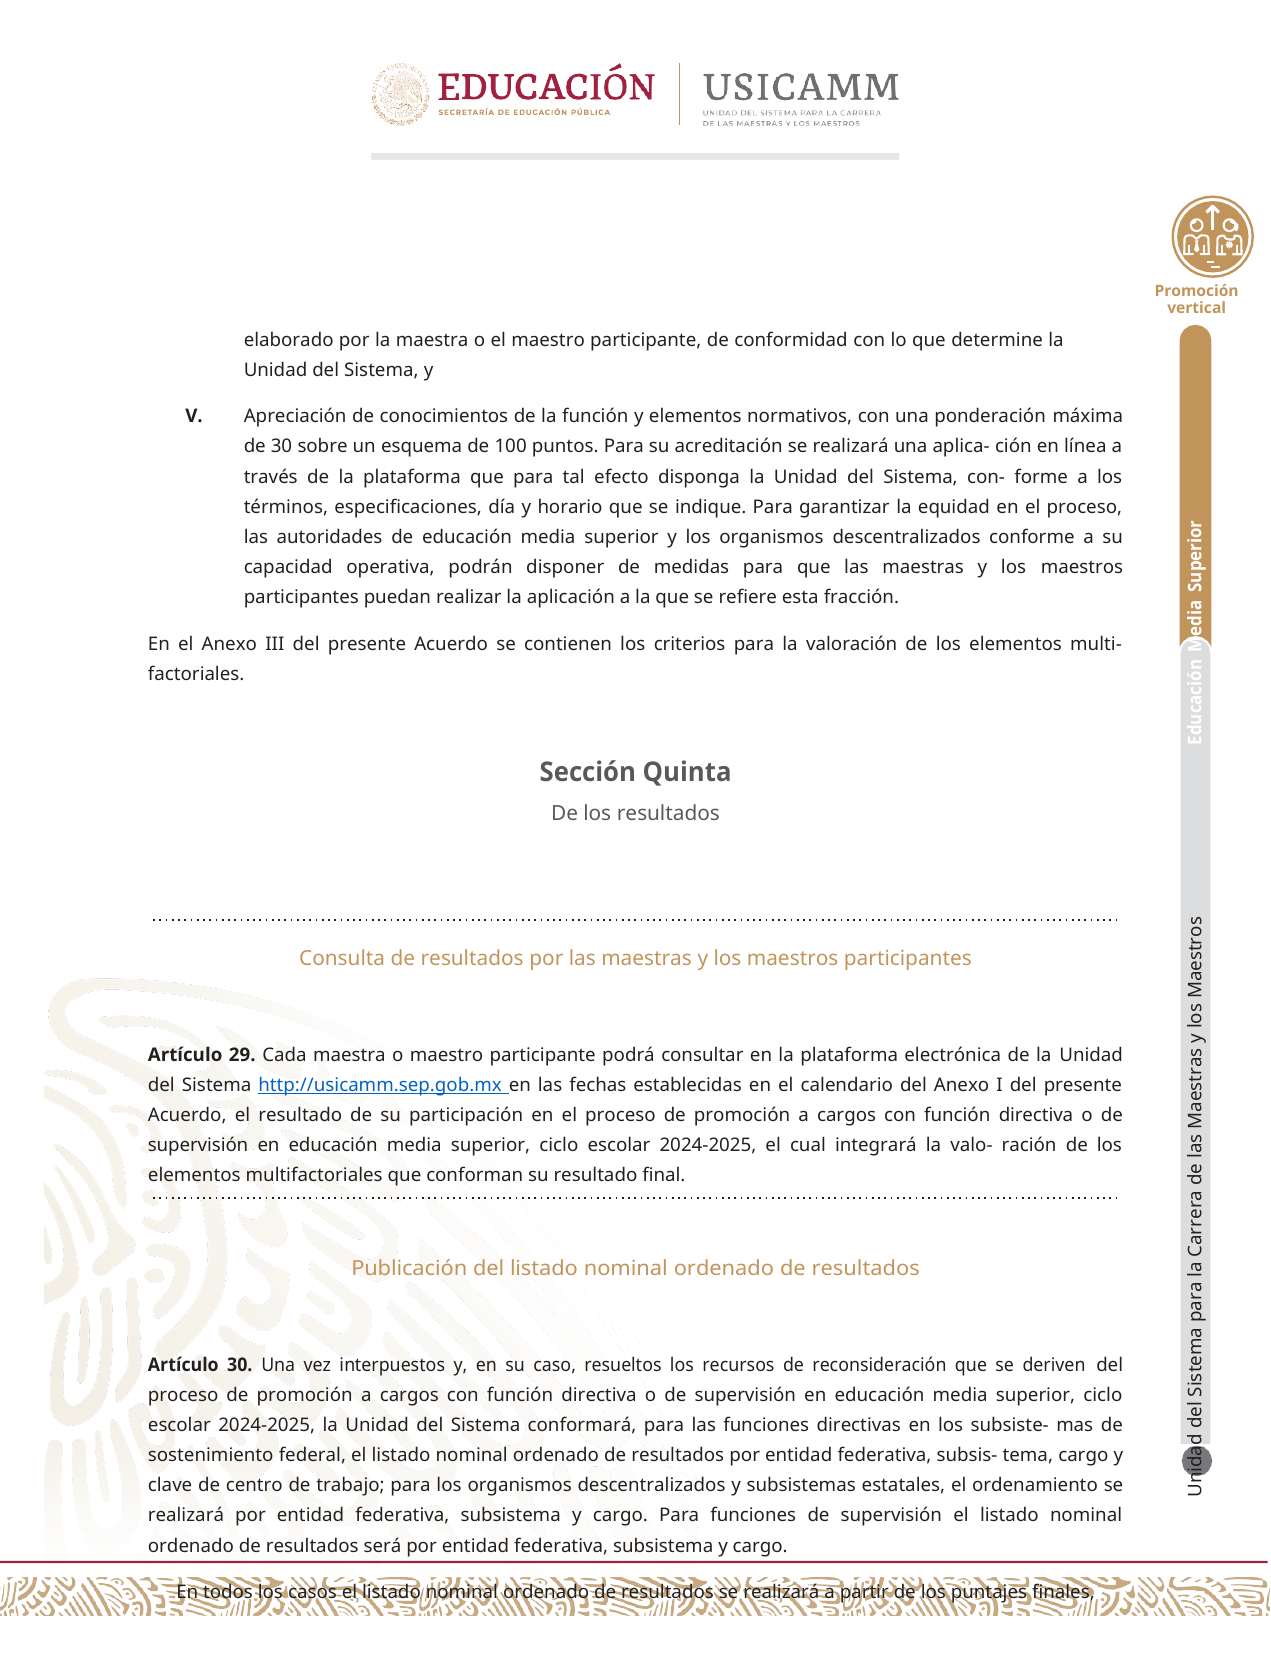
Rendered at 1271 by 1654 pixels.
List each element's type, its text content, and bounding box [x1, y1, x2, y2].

subtitle Sección Quinta [147, 753, 1123, 790]
picture [371, 63, 430, 126]
text 17 [1149, 1585, 1244, 1608]
picture [703, 73, 899, 126]
text En el Anexo III del presente Acuerdo se contienen los criterios para la valoración de los elementos multi- factoriales. [148, 630, 1123, 686]
text En todos los casos el listado nominal ordenado de resultados se realizará a partir de los puntajes finales, [147, 1578, 1123, 1604]
picture [44, 968, 699, 1560]
text Promoción vertical [1149, 282, 1244, 318]
list Apreciación de conocimientos de la función y elementos normativos, con una ponderación máxima de 30 sobre un esquema de 100 puntos. Para su acreditación se realizará una aplica- ción en línea a través de la plataforma que para tal efecto disponga la Unidad del Sistema, con- forme a los términos, especificaciones, día y horario que se indique. Para garantizar la equidad en el proceso, las autoridades de educación media superior y los organismos descentralizados conforme a su capacidad operativa, podrán disponer de medidas para que las maestras y los maestros participantes puedan realizar la aplicación a la que se refiere esta fracción. [185, 403, 1123, 609]
picture [438, 73, 459, 100]
text Artículo 29. Cada maestra o maestro participante podrá consultar en la plataforma electrónica de la Unidad del Sistema http://usicamm.sep.gob.mx en las fechas establecidas en el calendario del Anexo I del presente Acuerdo, el resultado de su participación en el proceso de promoción a cargos con función directiva o de supervisión en educación media superior, ciclo escolar 2024-2025, el cual integrará la valo- ración de los elementos multifactoriales que conforman su resultado final. [148, 1041, 1123, 1187]
picture [1179, 1443, 1214, 1478]
subtitle De los resultados [147, 798, 1123, 826]
picture [0, 1564, 1270, 1654]
subtitle Publicación del listado nominal ordenado de resultados [147, 1253, 1123, 1281]
picture [590, 63, 655, 100]
text Consulta de resultados por las maestras y los maestros participantes [147, 943, 1123, 971]
text elaborado por la maestra o el maestro participante, de conformidad con lo que determine la Unidad del Sistema, y [243, 326, 1123, 382]
text Artículo 30. Una vez interpuestos y, en su caso, resueltos los recursos de reconsideración que se deriven del proceso de promoción a cargos con función directiva o de supervisión en educación media superior, ciclo escolar 2024-2025, la Unidad del Sistema conformará, para las funciones directivas en los subsiste- mas de sostenimiento federal, el listado nominal ordenado de resultados por entidad federativa, subsis- tema, cargo y clave de centro de trabajo; para los organismos descentralizados y subsistemas estatales, el ordenamiento se realizará por entidad federativa, subsistema y cargo. Para funciones de supervisión el listado nominal ordenado de resultados será por entidad federativa, subsistema y cargo. [148, 1351, 1123, 1557]
